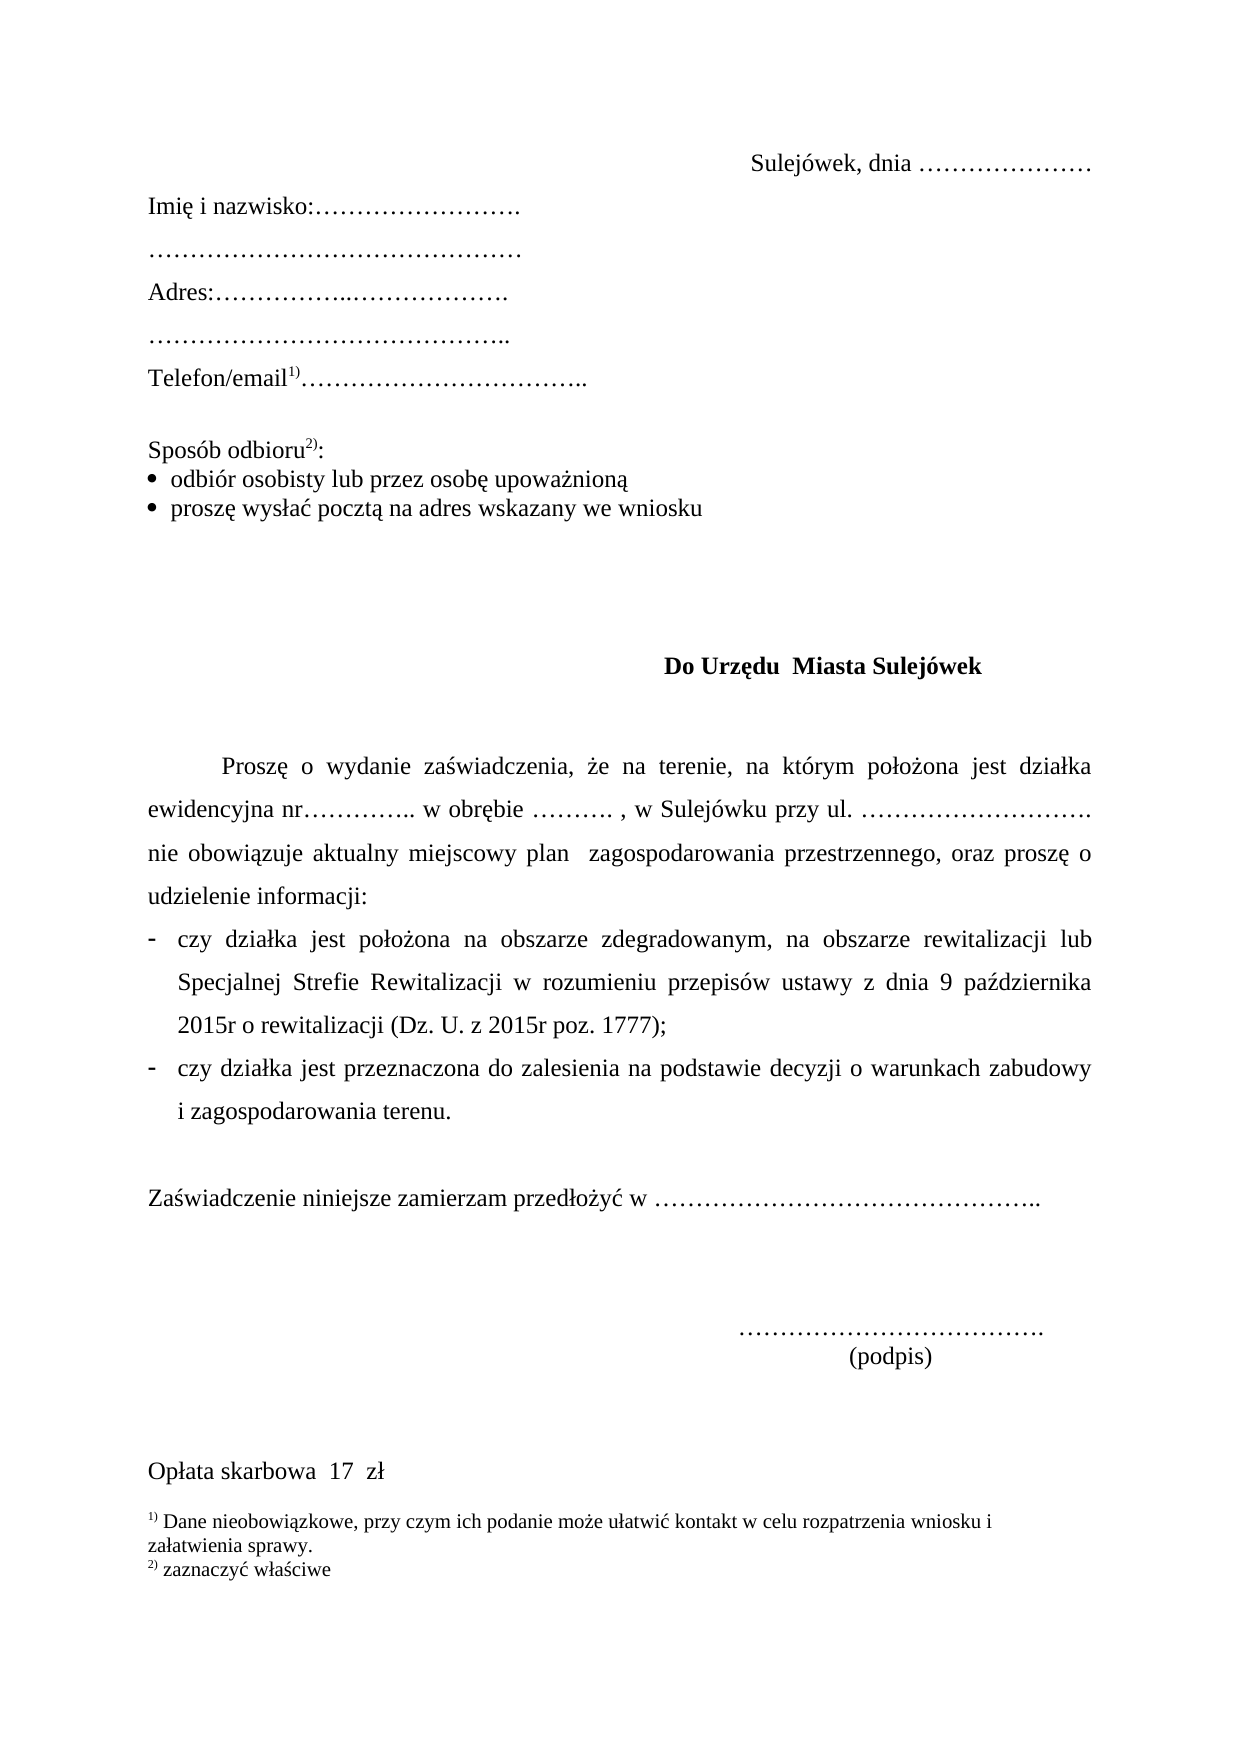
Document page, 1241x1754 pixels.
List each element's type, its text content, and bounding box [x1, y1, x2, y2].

text 1) Dane nieobowiązkowe, przy czym ich podanie może ułatwić kontakt w celu rozpatrzenia wniosku i załatwienia sprawy. [148, 1508, 1093, 1557]
text …………………………………….. [148, 320, 1093, 349]
text Adres:……………..………………. [148, 277, 1093, 306]
text ………………………………. [148, 1312, 1093, 1341]
text Zaświadczenie niniejsze zamierzam przedłożyć w ……………………………………….. [148, 1183, 1093, 1211]
list czy działka jest przeznaczona do zalesienia na podstawie decyzji o warunkach zabudowy i zagospodarowania terenu. [148, 1053, 1093, 1125]
list czy działka jest położona na obszarze zdegradowanym, na obszarze rewitalizacji lub Specjalnej Strefie Rewitalizacji w rozumieniu przepisów ustawy z dnia 9 października 2015r o rewitalizacji (Dz. U. z 2015r poz. 1777); [148, 924, 1093, 1039]
text (podpis) [148, 1341, 1093, 1369]
text Sulejówek, dnia ………………… [148, 148, 1093, 176]
text 2) zaznaczyć właściwe [148, 1557, 1093, 1581]
text Sposób odbioru2): [148, 435, 1093, 464]
text Telefon/email1)…………………………….. [148, 363, 1093, 392]
text odbiór osobisty lub przez osobę upoważnioną [148, 464, 1093, 493]
text ……………………………………… [148, 234, 1093, 263]
text Imię i nazwisko:……………………. [148, 191, 1093, 219]
text proszę wysłać pocztą na adres wskazany we wniosku [148, 493, 1093, 521]
text Opłata skarbowa 17 zł [148, 1456, 1093, 1484]
text Do Urzędu Miasta Sulejówek [148, 651, 1093, 679]
text Proszę o wydanie zaświadczenia, że na terenie, na którym położona jest działka ewidencyjna nr………….. w obrębie ………. , w Sulejówku przy ul. ………………………. nie obowiązuje aktualny miejscowy plan zagospodarowania przestrzennego, oraz proszę o udzielenie informacji: [148, 751, 1093, 909]
